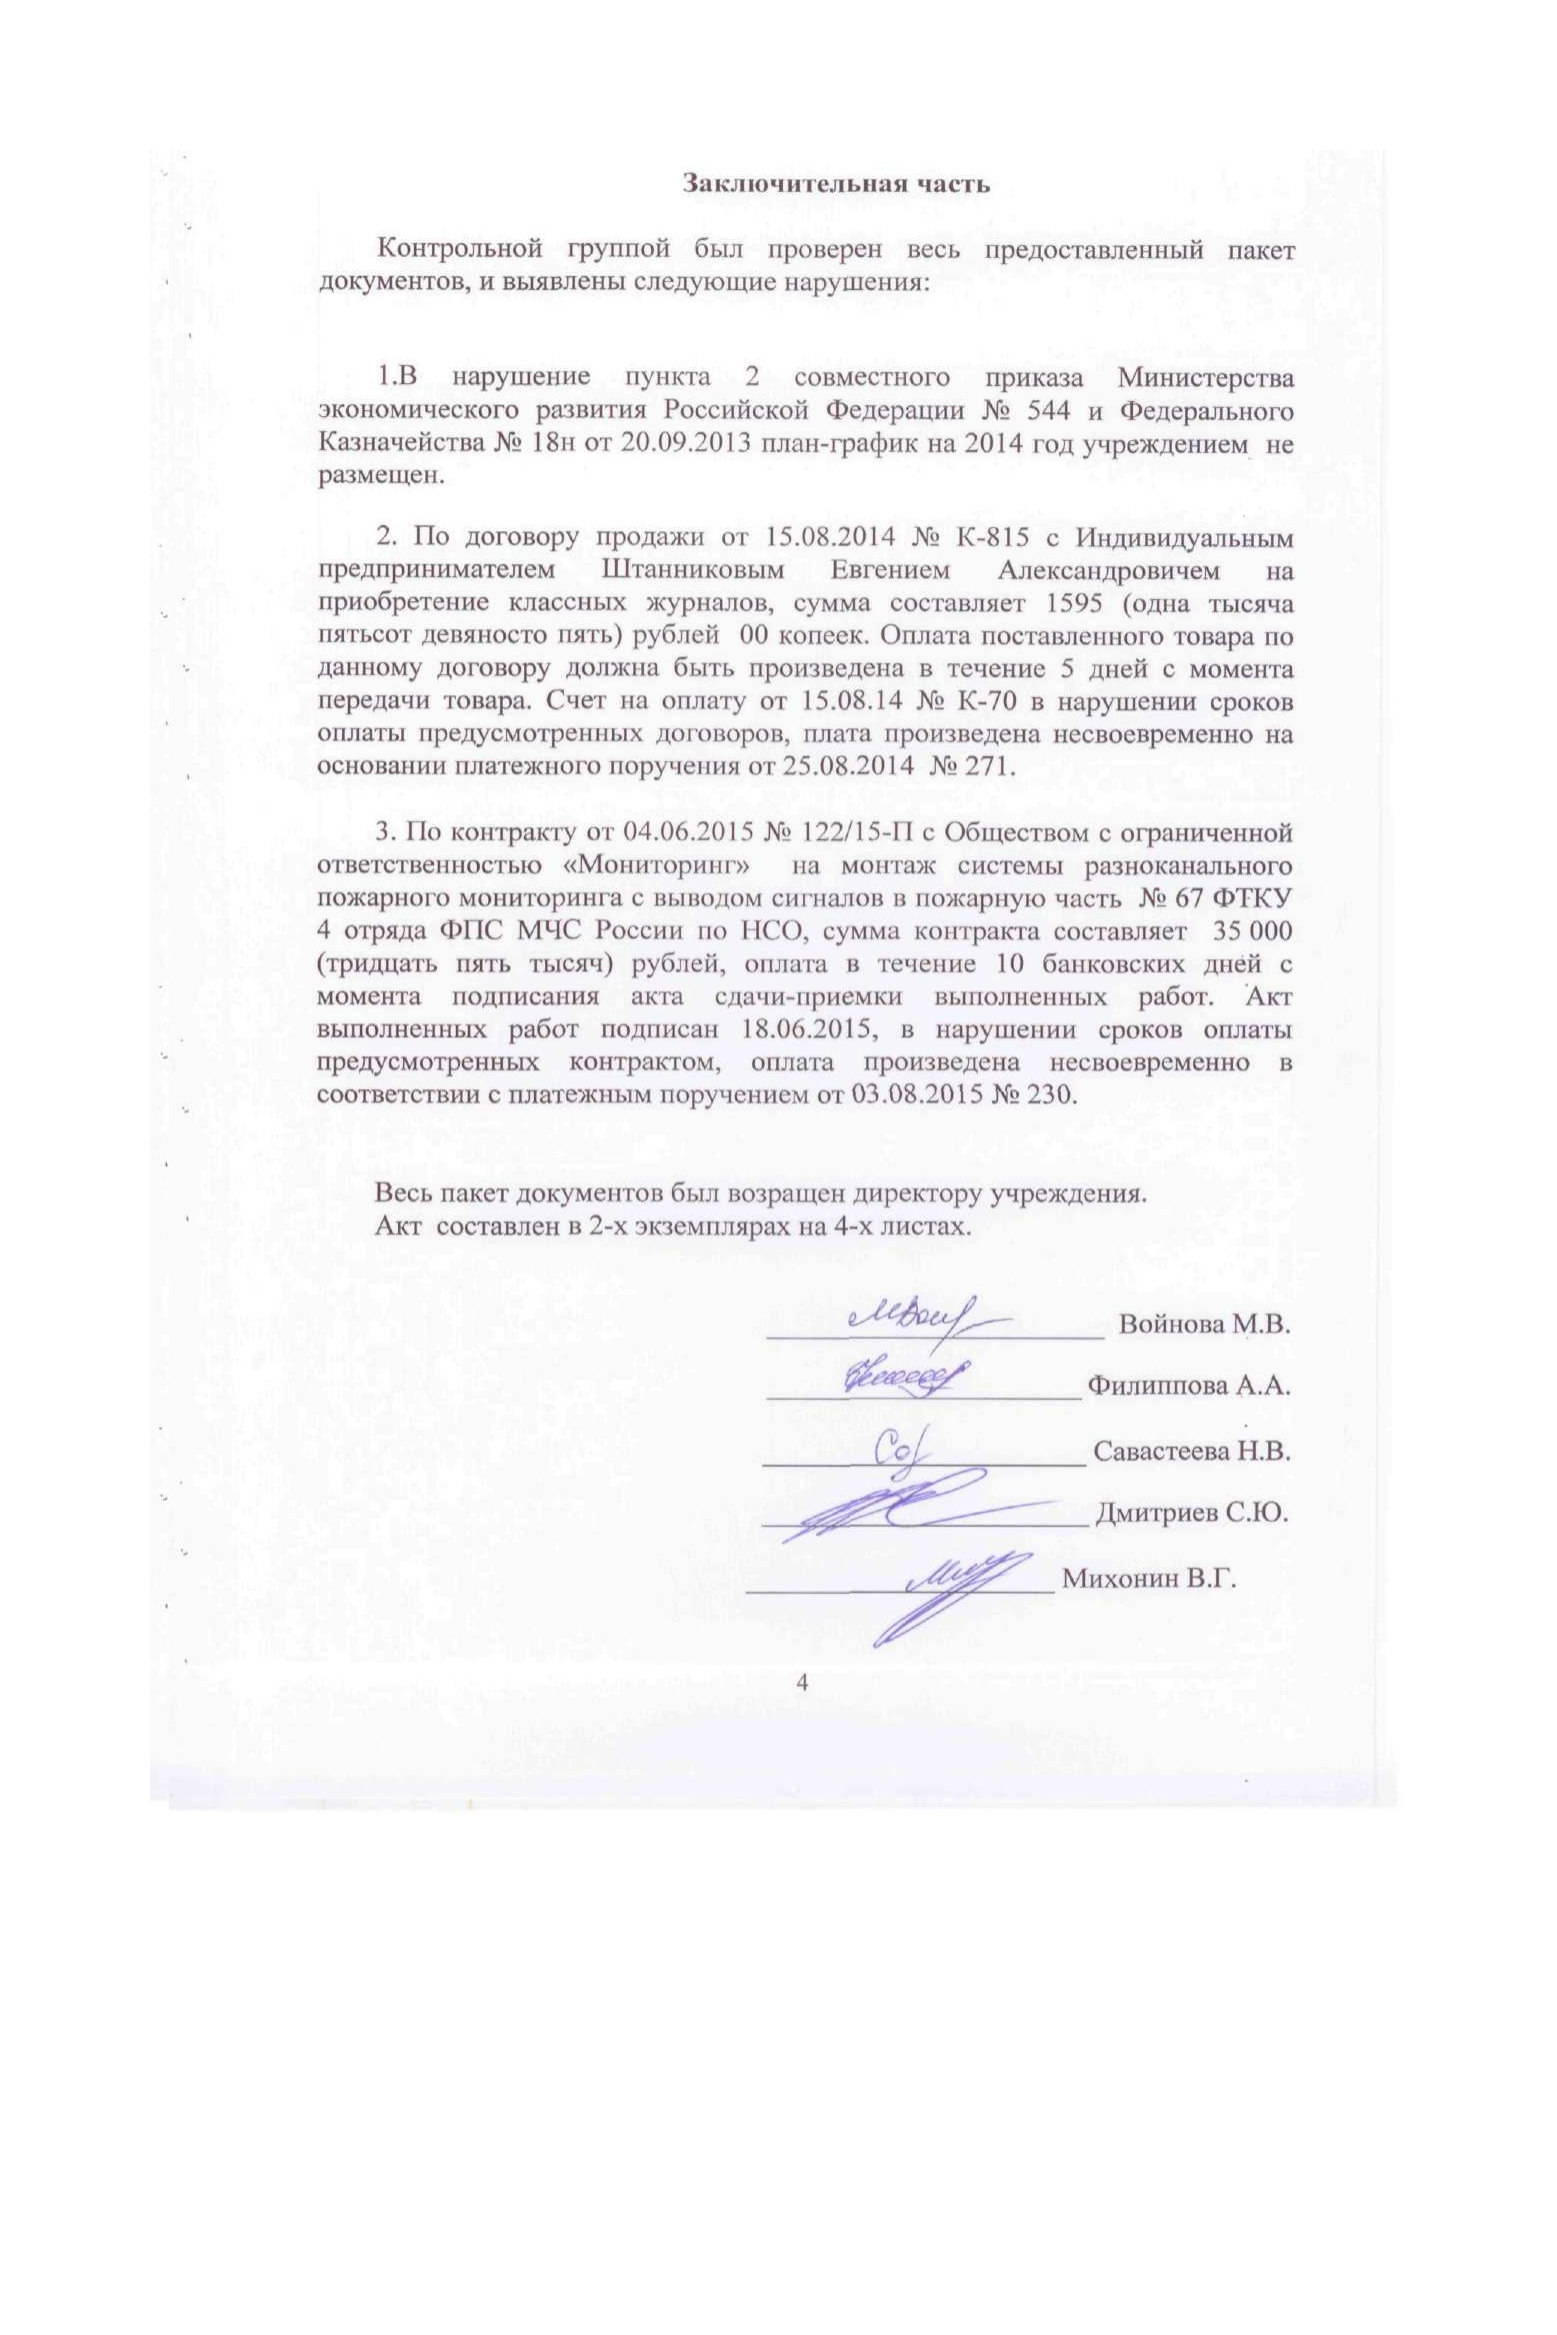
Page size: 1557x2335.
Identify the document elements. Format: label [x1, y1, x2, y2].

picture [150, 150, 1405, 2215]
